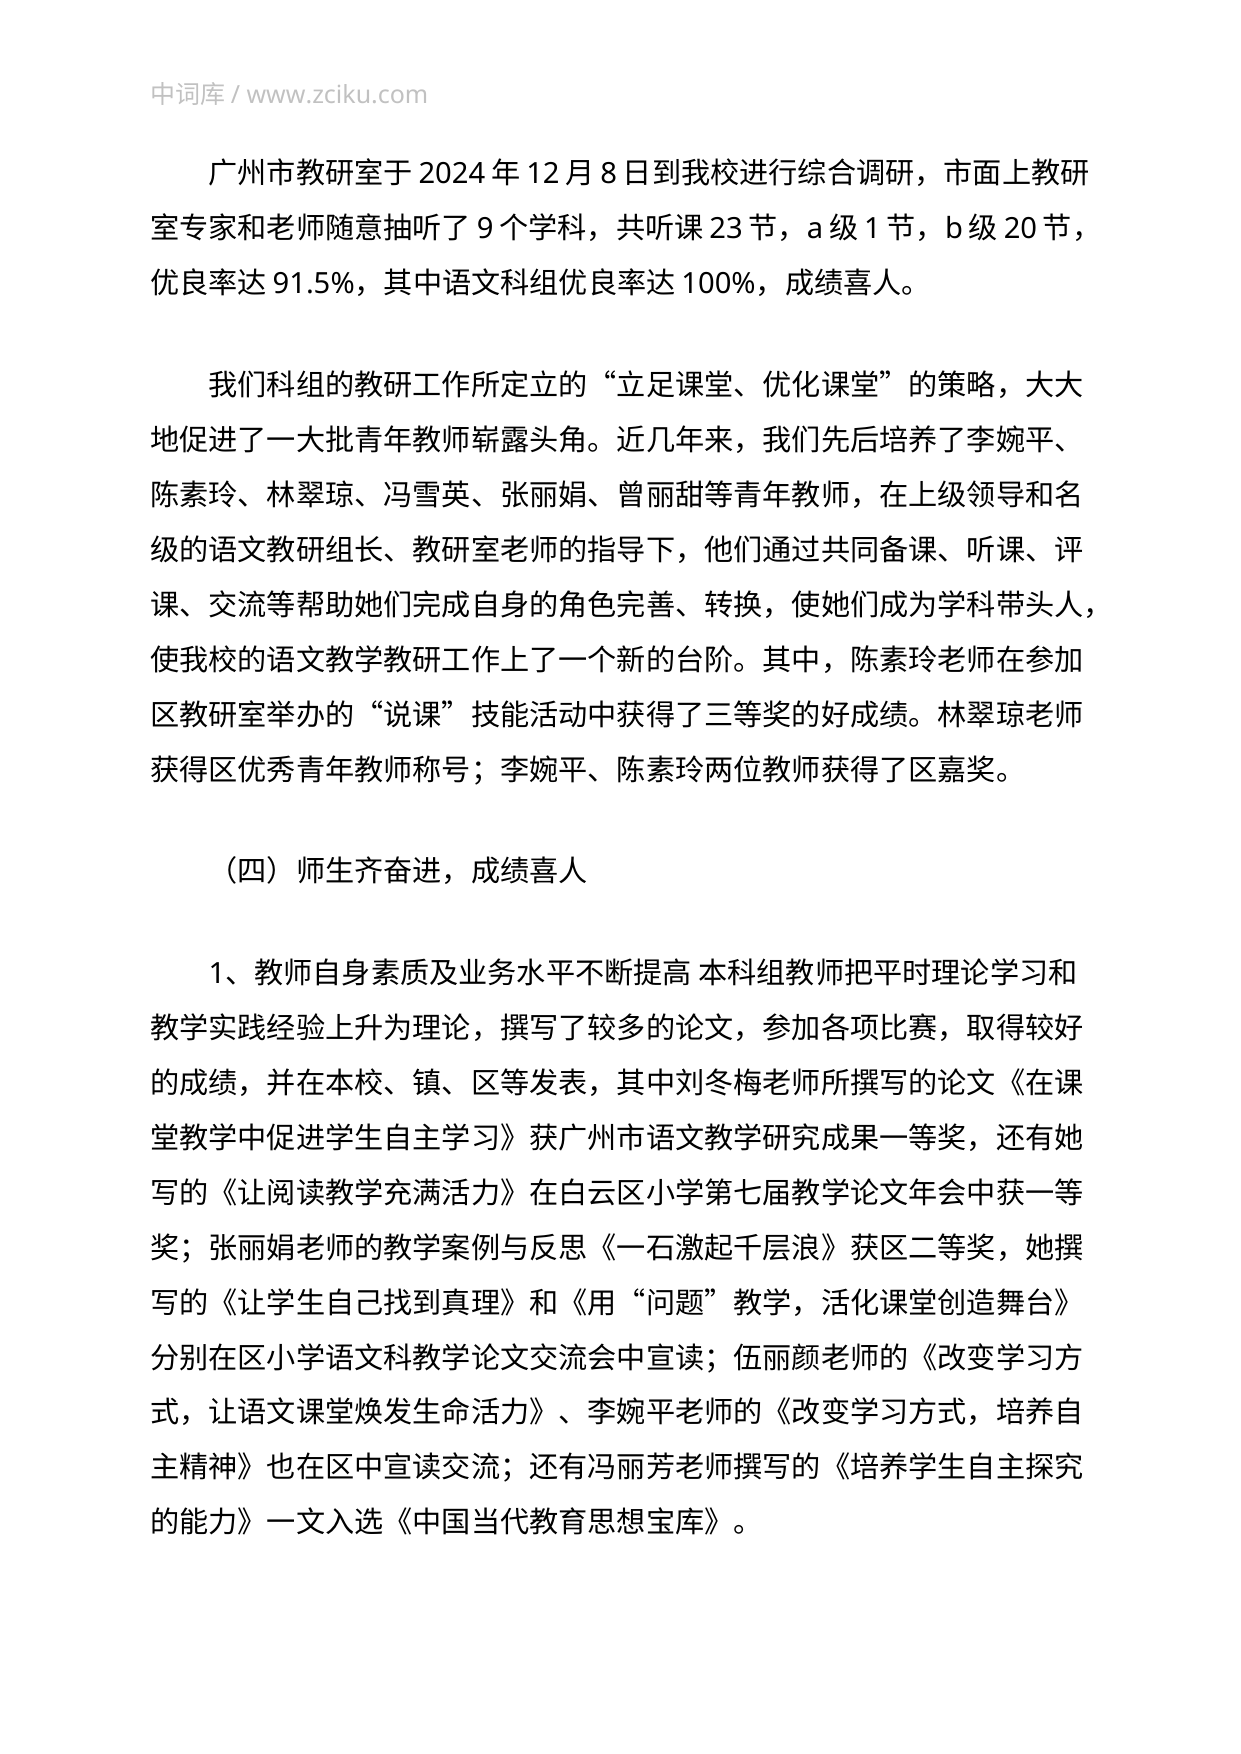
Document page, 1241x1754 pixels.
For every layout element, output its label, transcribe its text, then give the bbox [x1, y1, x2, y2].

text 我们科组的教研工作所定立的“立足课堂、优化课堂”的策略，大大地促进了一大批青年教师崭露头角。近几年来，我们先后培养了李婉平、陈素玲、林翠琼、冯雪英、张丽娟、曾丽甜等青年教师，在上级领导和名级的语文教研组长、教研室老师的指导下，他们通过共同备课、听课、评课、交流等帮助她们完成自身的角色完善、转换，使她们成为学科带头人，使我校的语文教学教研工作上了一个新的台阶。其中，陈素玲老师在参加区教研室举办的“说课”技能活动中获得了三等奖的好成绩。林翠琼老师获得区优秀青年教师称号；李婉平、陈素玲两位教师获得了区嘉奖。 [150, 362, 1090, 788]
text 1、教师自身素质及业务水平不断提高 本科组教师把平时理论学习和教学实践经验上升为理论，撰写了较多的论文，参加各项比赛，取得较好的成绩，并在本校、镇、区等发表，其中刘冬梅老师所撰写的论文《在课堂教学中促进学生自主学习》获广州市语文教学研究成果一等奖，还有她写的《让阅读教学充满活力》在白云区小学第七届教学论文年会中获一等奖；张丽娟老师的教学案例与反思《一石激起千层浪》获区二等奖，她撰写的《让学生自己找到真理》和《用“问题”教学，活化课堂创造舞台》分别在区小学语文科教学论文交流会中宣读；伍丽颜老师的《改变学习方式，让语文课堂焕发生命活力》、李婉平老师的《改变学习方式，培养自主精神》也在区中宣读交流；还有冯丽芳老师撰写的《培养学生自主探究的能力》一文入选《中国当代教育思想宝库》。 [150, 950, 1090, 1541]
text （四）师生齐奋进，成绩喜人 [150, 848, 1090, 890]
text 广州市教研室于2024年12月8日到我校进行综合调研，市面上教研室专家和老师随意抽听了9个学科，共听课23节，a级1节，b级20节，优良率达91.5%，其中语文科组优良率达100%，成绩喜人。 [150, 150, 1090, 302]
